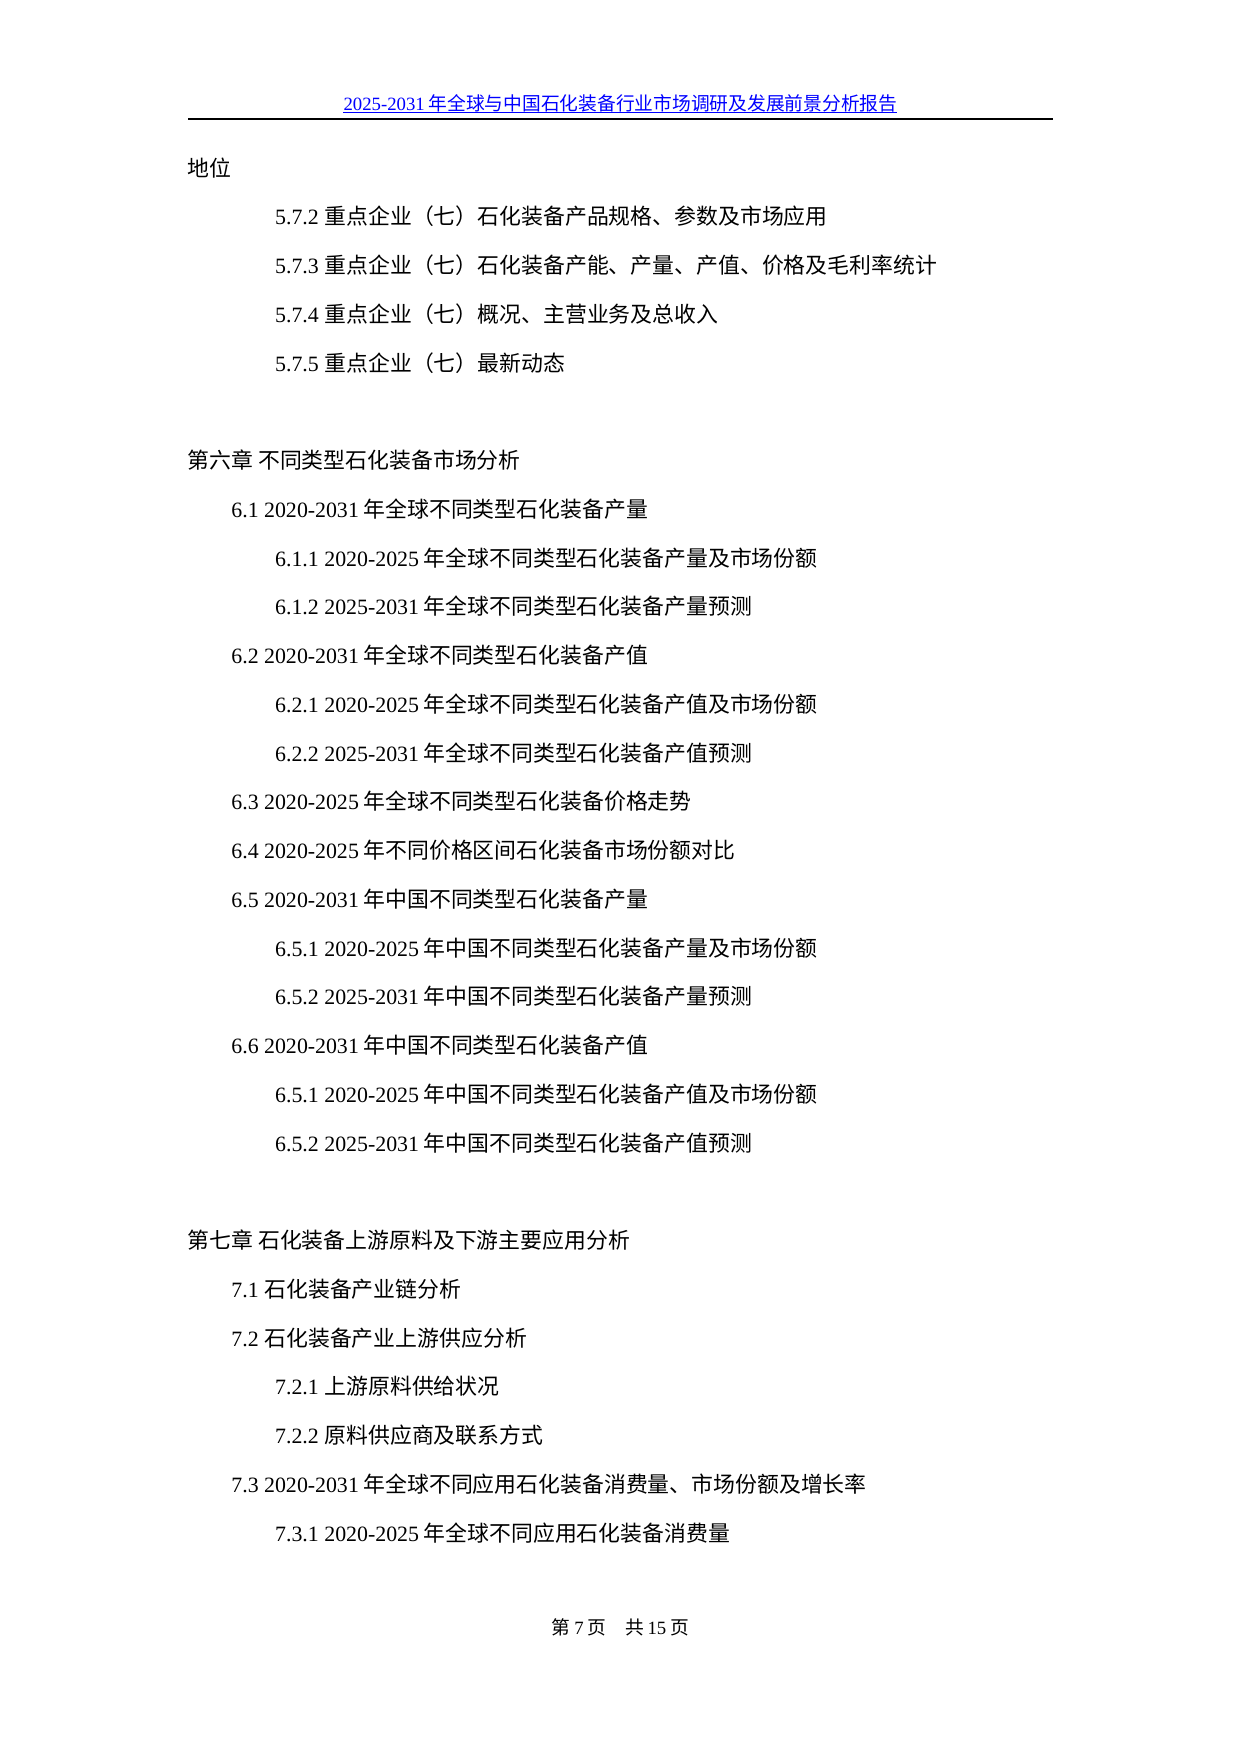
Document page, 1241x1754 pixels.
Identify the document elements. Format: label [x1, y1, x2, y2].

text [187, 150, 1053, 1548]
